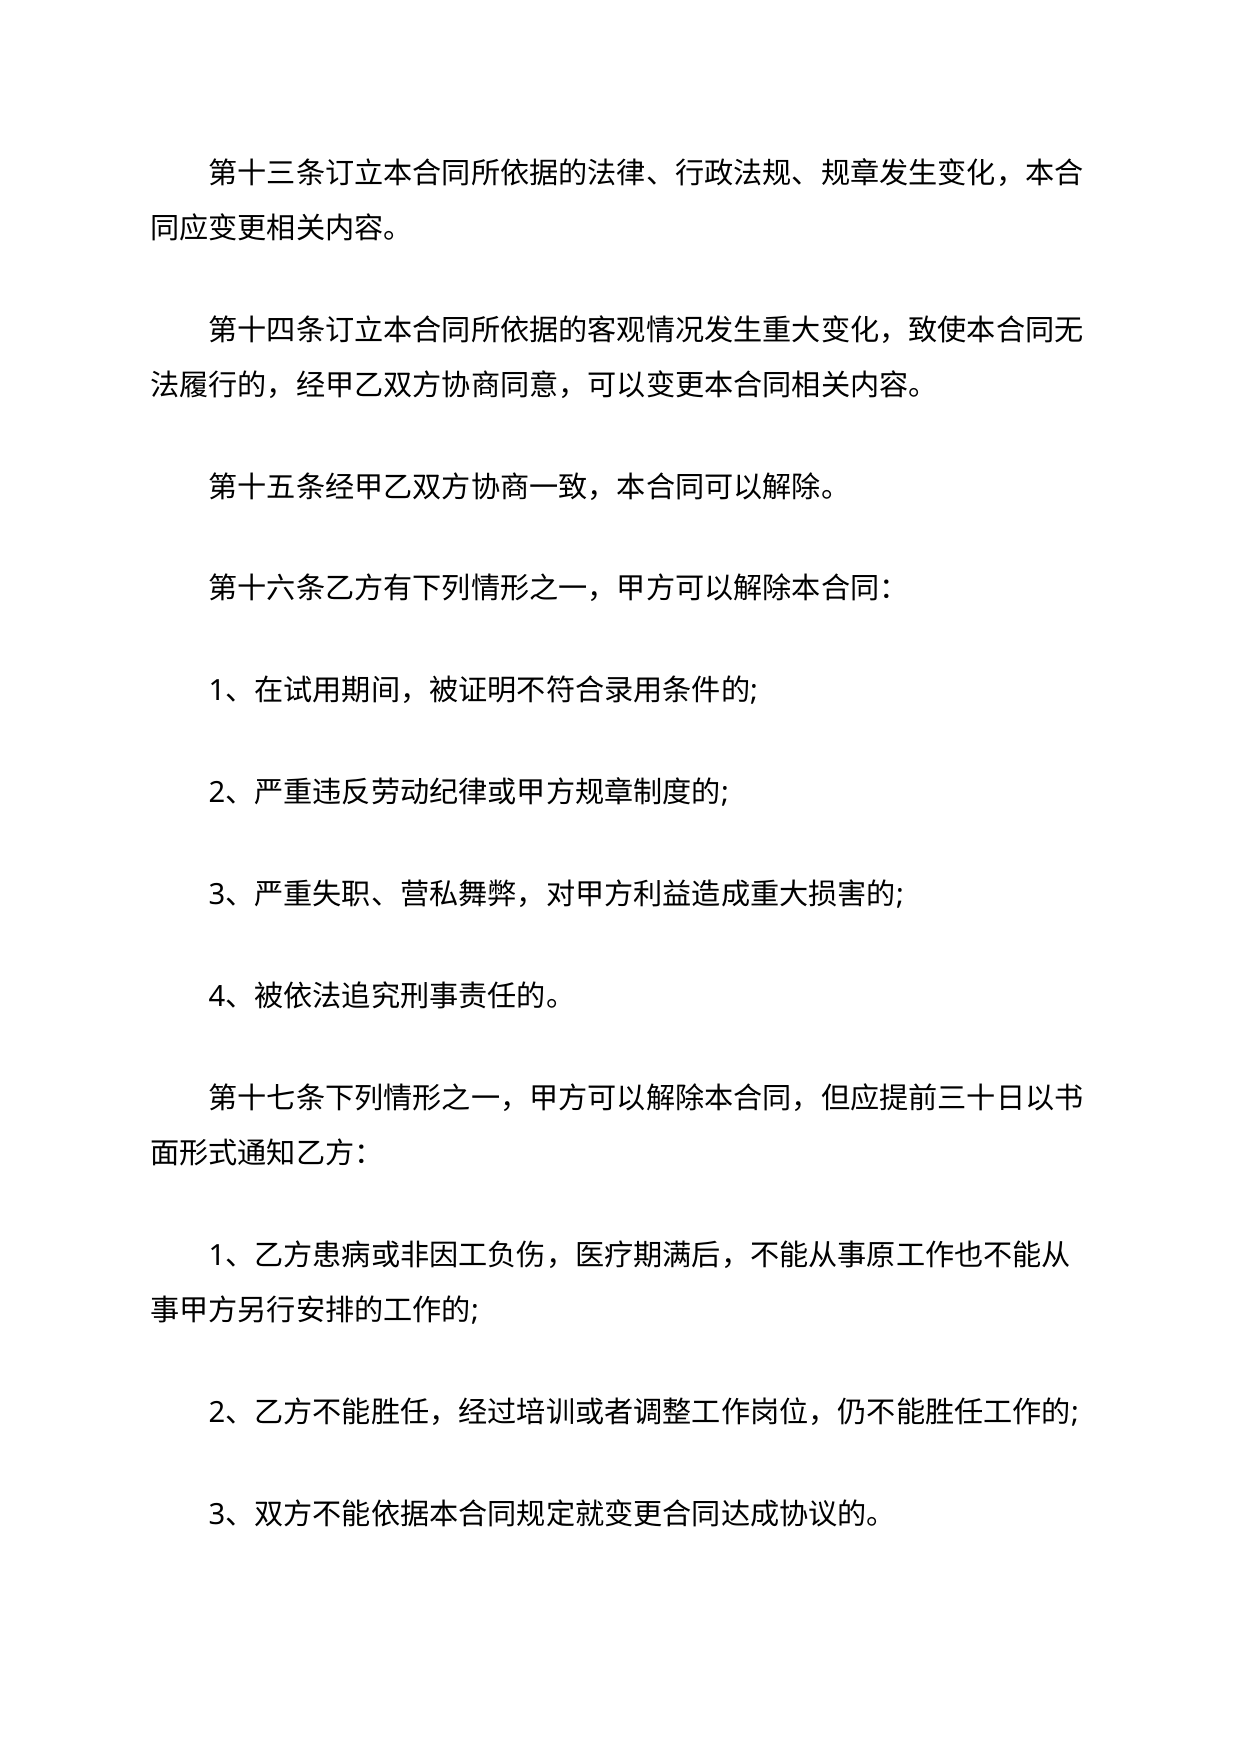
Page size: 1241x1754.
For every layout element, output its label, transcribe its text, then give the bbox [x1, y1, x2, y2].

text 1、在试用期间，被证明不符合录用条件的; [150, 667, 1090, 709]
text 第十七条下列情形之一，甲方可以解除本合同，但应提前三十日以书面形式通知乙方： [150, 1075, 1090, 1172]
text 3、严重失职、营私舞弊，对甲方利益造成重大损害的; [150, 871, 1090, 913]
text 4、被依法追究刑事责任的。 [150, 973, 1090, 1015]
text 第十五条经甲乙双方协商一致，本合同可以解除。 [150, 463, 1090, 506]
text 第十三条订立本合同所依据的法律、行政法规、规章发生变化，本合同应变更相关内容。 [150, 150, 1090, 247]
text 第十四条订立本合同所依据的客观情况发生重大变化，致使本合同无法履行的，经甲乙双方协商同意，可以变更本合同相关内容。 [150, 307, 1090, 404]
text 2、乙方不能胜任，经过培训或者调整工作岗位，仍不能胜任工作的; [150, 1388, 1090, 1431]
text 2、严重违反劳动纪律或甲方规章制度的; [150, 769, 1090, 811]
text 3、双方不能依据本合同规定就变更合同达成协议的。 [150, 1490, 1090, 1533]
text 1、乙方患病或非因工负伤，医疗期满后，不能从事原工作也不能从事甲方另行安排的工作的; [150, 1231, 1090, 1329]
text 第十六条乙方有下列情形之一，甲方可以解除本合同： [150, 565, 1090, 607]
